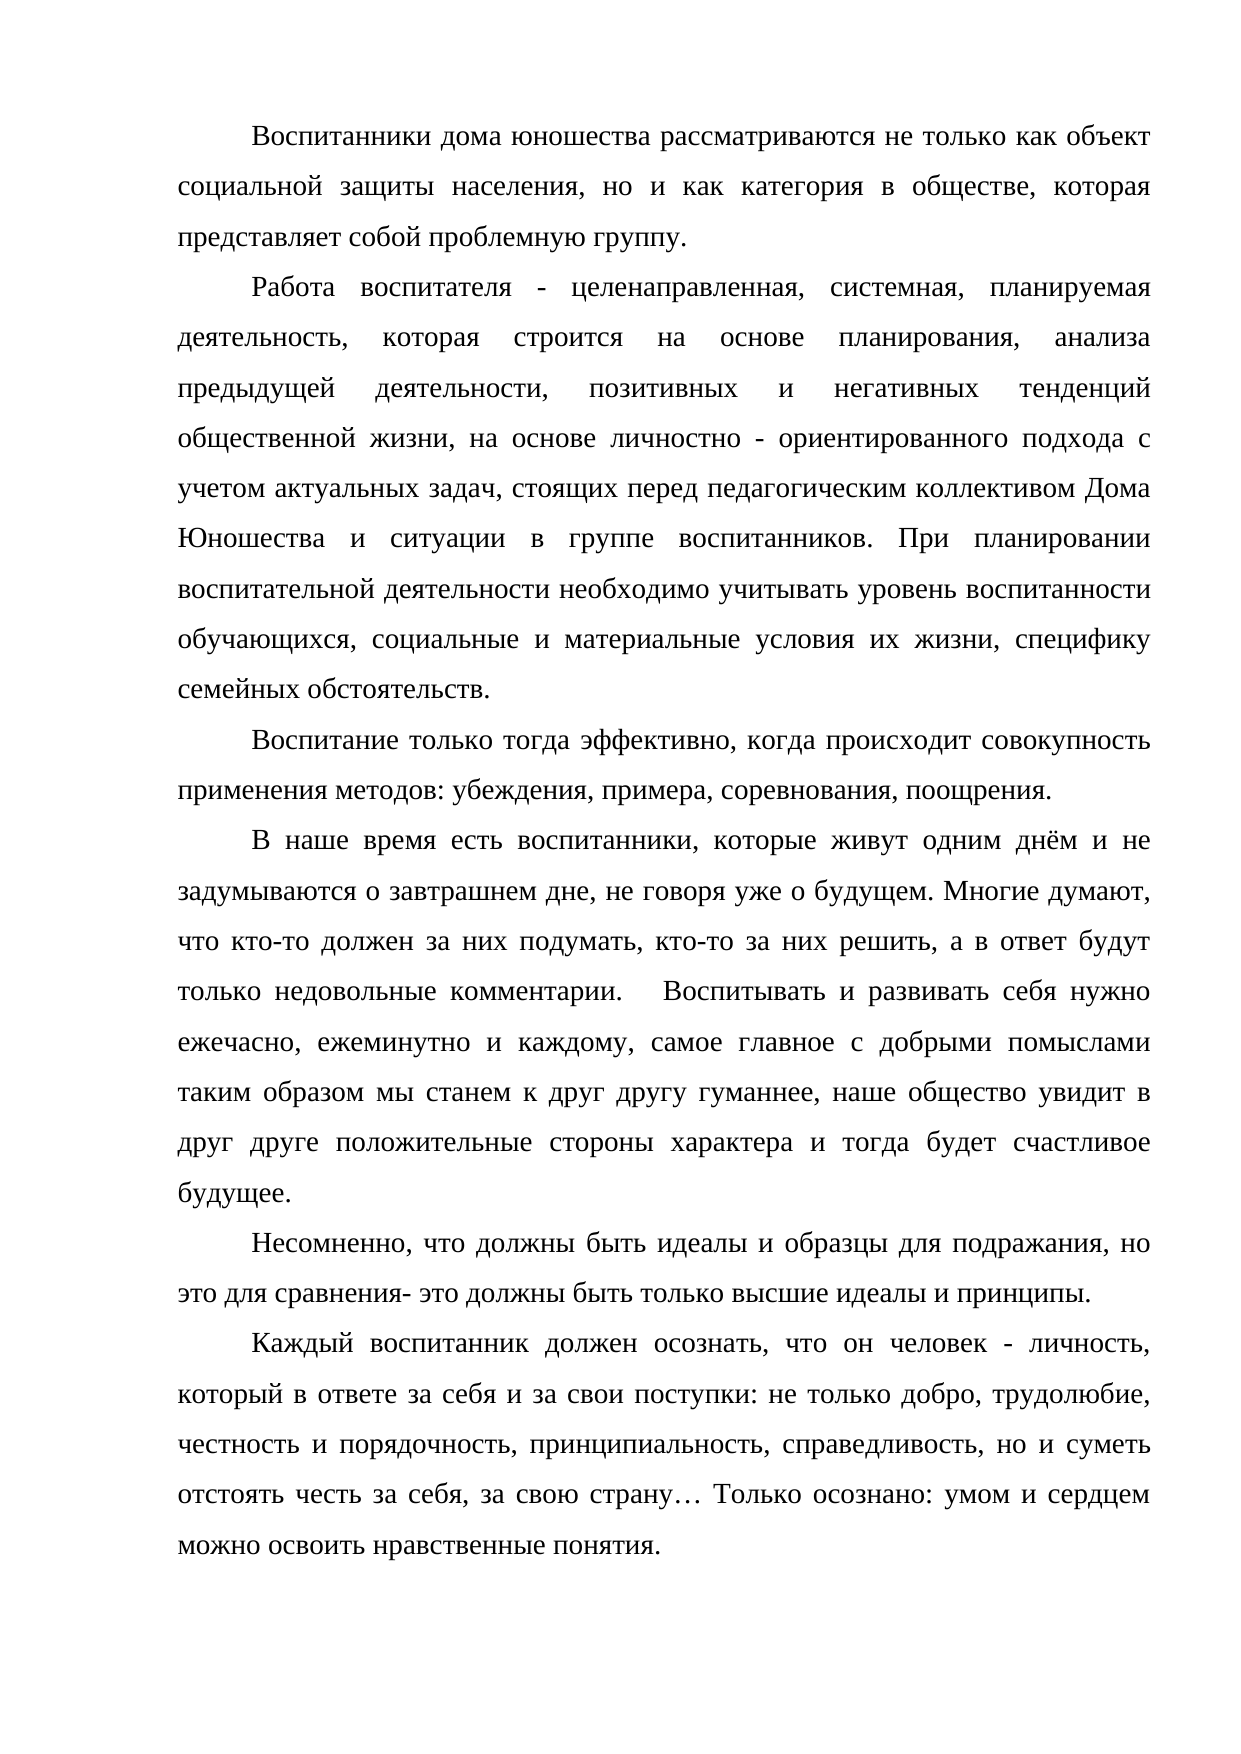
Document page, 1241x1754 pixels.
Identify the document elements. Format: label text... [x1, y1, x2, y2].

text Работа воспитателя - целенаправленная, системная, планируемая деятельность, которая строится на основе планирования, анализа предыдущей деятельности, позитивных и негативных тенденций общественной жизни, на основе личностно - ориентированного подхода с учетом актуальных задач, стоящих перед педагогическим коллективом Дома Юношества и ситуации в группе воспитанников. При планировании воспитательной деятельности необходимо учитывать уровень воспитанности обучающихся, социальные и материальные условия их жизни, специфику семейных обстоятельств. [177, 269, 1152, 705]
text Несомненно, что должны быть идеалы и образцы для подражания, но это для сравнения- это должны быть только высшие идеалы и принципы. [177, 1225, 1152, 1309]
text Воспитание только тогда эффективно, когда происходит совокупность применения методов: убеждения, примера, соревнования, поощрения. [177, 722, 1152, 806]
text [177, 118, 1152, 252]
text В наше время есть воспитанники, которые живут одним днём и не задумываются о завтрашнем дне, не говоря уже о будущем. Многие думают, что кто-то должен за них подумать, кто-то за них решить, а в ответ будут только недовольные комментарии. Воспитывать и развивать себя нужно ежечасно, ежеминутно и каждому, самое главное с добрыми помыслами таким образом мы станем к друг другу гуманнее, наше общество увидит в друг друге положительные стороны характера и тогда будет счастливое будущее. [177, 822, 1152, 1208]
text Каждый воспитанник должен осознать, что он человек - личность, который в ответе за себя и за свои поступки: не только добро, трудолюбие, честность и порядочность, принципиальность, справедливость, но и суметь отстоять честь за себя, за свою страну… Только осознано: умом и сердцем можно освоить нравственные понятия. [177, 1326, 1152, 1560]
